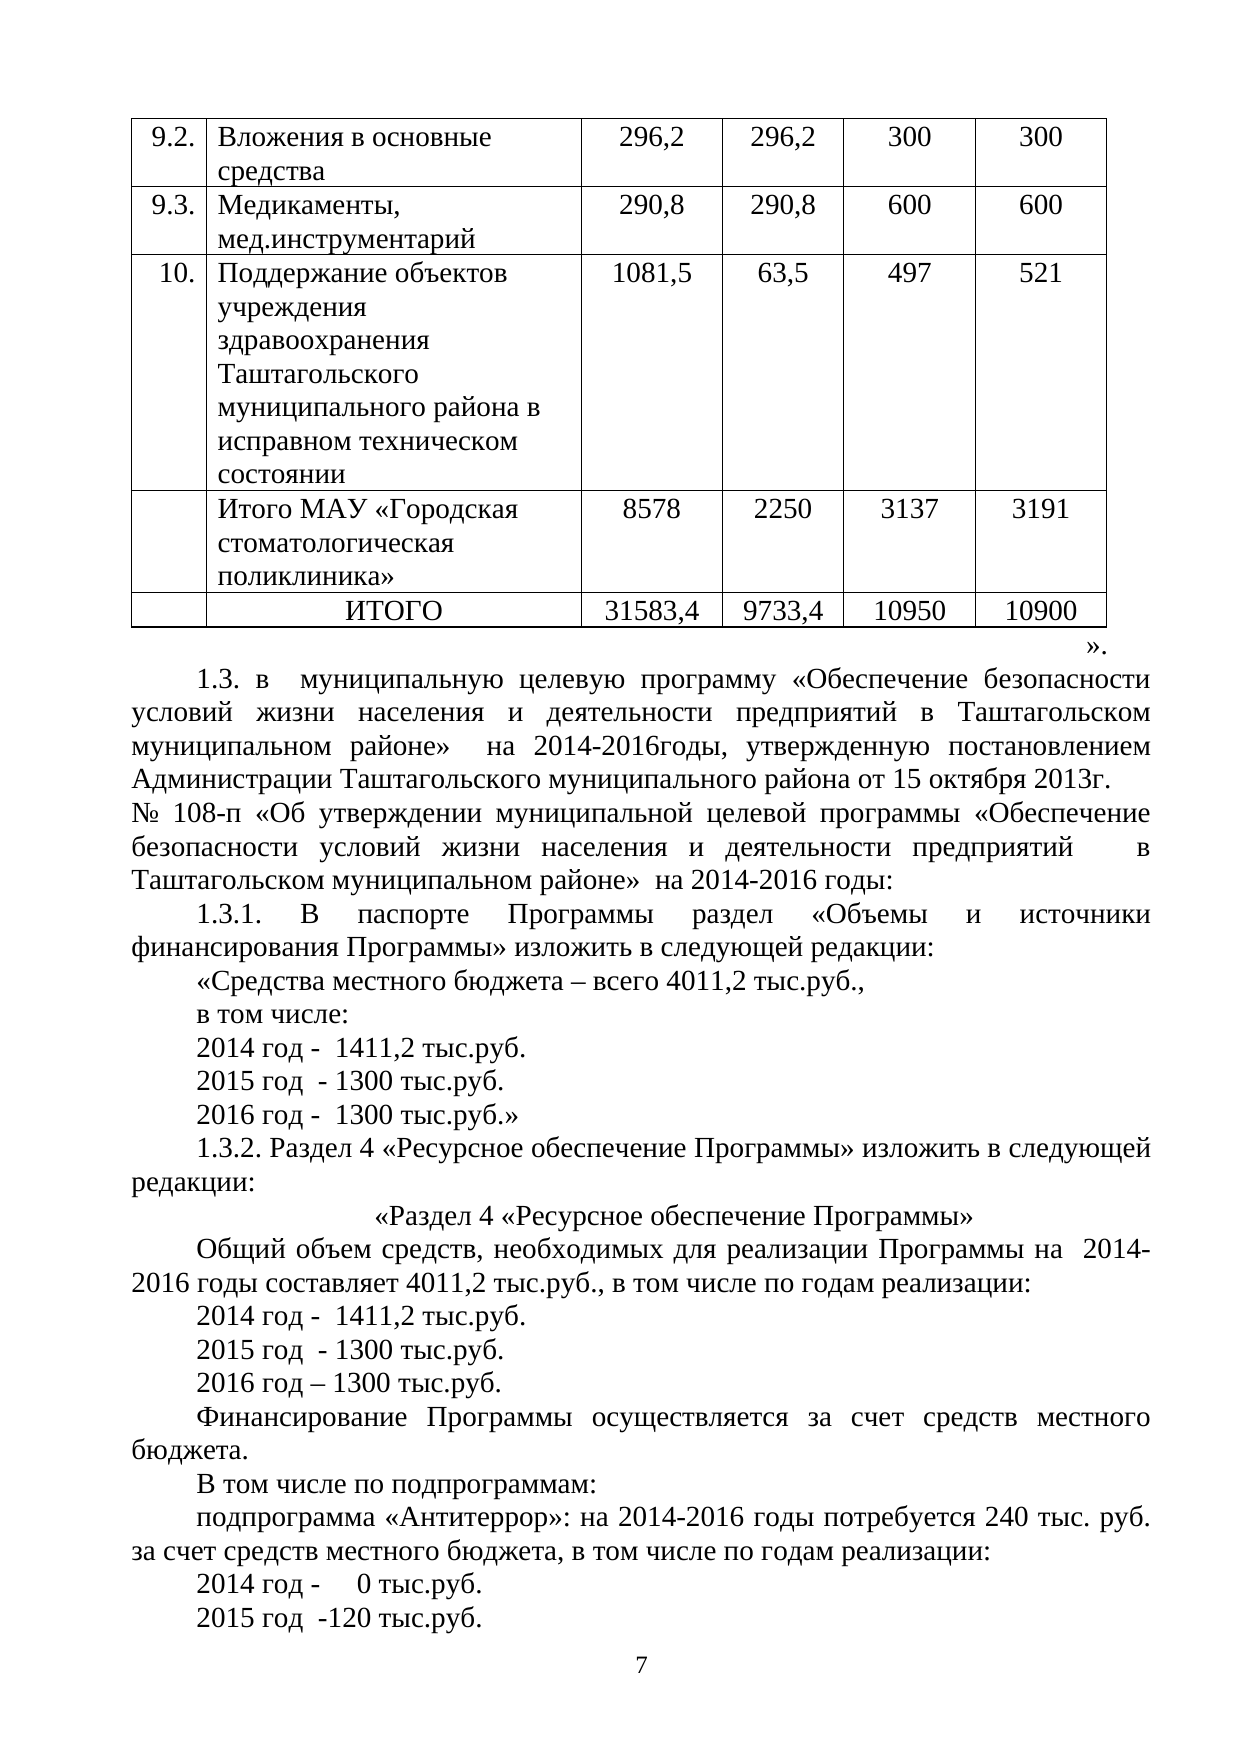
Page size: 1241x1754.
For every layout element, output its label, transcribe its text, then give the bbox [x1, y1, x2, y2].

table_cell 10. [132, 255, 206, 490]
table_cell 31583,4 [582, 593, 722, 626]
table_cell ИТОГО [207, 593, 581, 626]
table_cell 521 [976, 255, 1106, 490]
text 1.3.1. В паспорте Программы раздел «Объемы и источники финансирования Программы» изложить в следующей редакции: [131, 896, 1152, 963]
table_cell Медикаменты, мед.инструментарий [207, 187, 581, 254]
text «Средства местного бюджета – всего 4011,2 тыс.руб., [131, 963, 1152, 996]
table_cell 290,8 [582, 187, 722, 254]
table_cell 296,2 [723, 119, 843, 186]
text 2014 год - 1411,2 тыс.руб. [131, 1030, 1152, 1063]
text № 108-п «Об утверждении муниципальной целевой программы «Обеспечение безопасности условий жизни населения и деятельности предприятий в Таштагольском муниципальном районе» на 2014-2016 годы: [131, 795, 1152, 896]
table_cell Поддержание объектов учреждения здравоохранения Таштагольского муниципального района в исправном техническом состоянии [207, 255, 581, 490]
table_cell [132, 593, 206, 626]
text 2016 год - 1300 тыс.руб.» [131, 1097, 1152, 1131]
table_cell 600 [976, 187, 1106, 254]
table_cell 1081,5 [582, 255, 722, 490]
text 1.3. в муниципальную целевую программу «Обеспечение безопасности условий жизни населения и деятельности предприятий в Таштагольском муниципальном районе» на 2014-2016годы, утвержденную постановлением Администрации Таштагольского муниципального района от 15 октября 2013г. [131, 661, 1152, 795]
text в том числе: [131, 996, 1152, 1030]
text 2016 год – 1300 тыс.руб. [131, 1365, 1152, 1399]
text ». [131, 627, 1152, 661]
table_cell 2250 [723, 491, 843, 592]
table_cell 63,5 [723, 255, 843, 490]
text 1.3.2. Раздел 4 «Ресурсное обеспечение Программы» изложить в следующей редакции: [131, 1131, 1152, 1198]
text «Раздел 4 «Ресурсное обеспечение Программы» [131, 1198, 1152, 1231]
text Общий объем средств, необходимых для реализации Программы на 2014-2016 годы составляет 4011,2 тыс.руб., в том числе по годам реализации: [131, 1231, 1152, 1298]
table_cell 9733,4 [723, 593, 843, 626]
table_cell 3137 [844, 491, 975, 592]
table_cell 8578 [582, 491, 722, 592]
table_cell Итого МАУ «Городская стоматологическая поликлиника» [207, 491, 581, 592]
table_cell 600 [844, 187, 975, 254]
text 2015 год -120 тыс.руб. [131, 1600, 1152, 1634]
table_cell 300 [844, 119, 975, 186]
table_cell 296,2 [582, 119, 722, 186]
table_cell 10950 [844, 593, 975, 626]
table_cell 497 [844, 255, 975, 490]
text В том числе по подпрограммам: [131, 1466, 1152, 1499]
table_cell 3191 [976, 491, 1106, 592]
table_cell 290,8 [723, 187, 843, 254]
text 2014 год - 0 тыс.руб. [131, 1567, 1152, 1600]
text 2015 год - 1300 тыс.руб. [131, 1063, 1152, 1097]
text 2014 год - 1411,2 тыс.руб. [131, 1298, 1152, 1332]
table_cell 10900 [976, 593, 1106, 626]
text Финансирование Программы осуществляется за счет средств местного бюджета. [131, 1399, 1152, 1466]
text подпрограмма «Антитеррор»: на 2014-2016 годы потребуется 240 тыс. руб. за счет средств местного бюджета, в том числе по годам реализации: [131, 1499, 1152, 1567]
table_cell 9.2. [132, 119, 206, 186]
table_cell [132, 491, 206, 592]
table_cell 9.3. [132, 187, 206, 254]
text 2015 год - 1300 тыс.руб. [131, 1332, 1152, 1365]
table_cell 300 [976, 119, 1106, 186]
table_cell Вложения в основные средства [207, 119, 581, 186]
